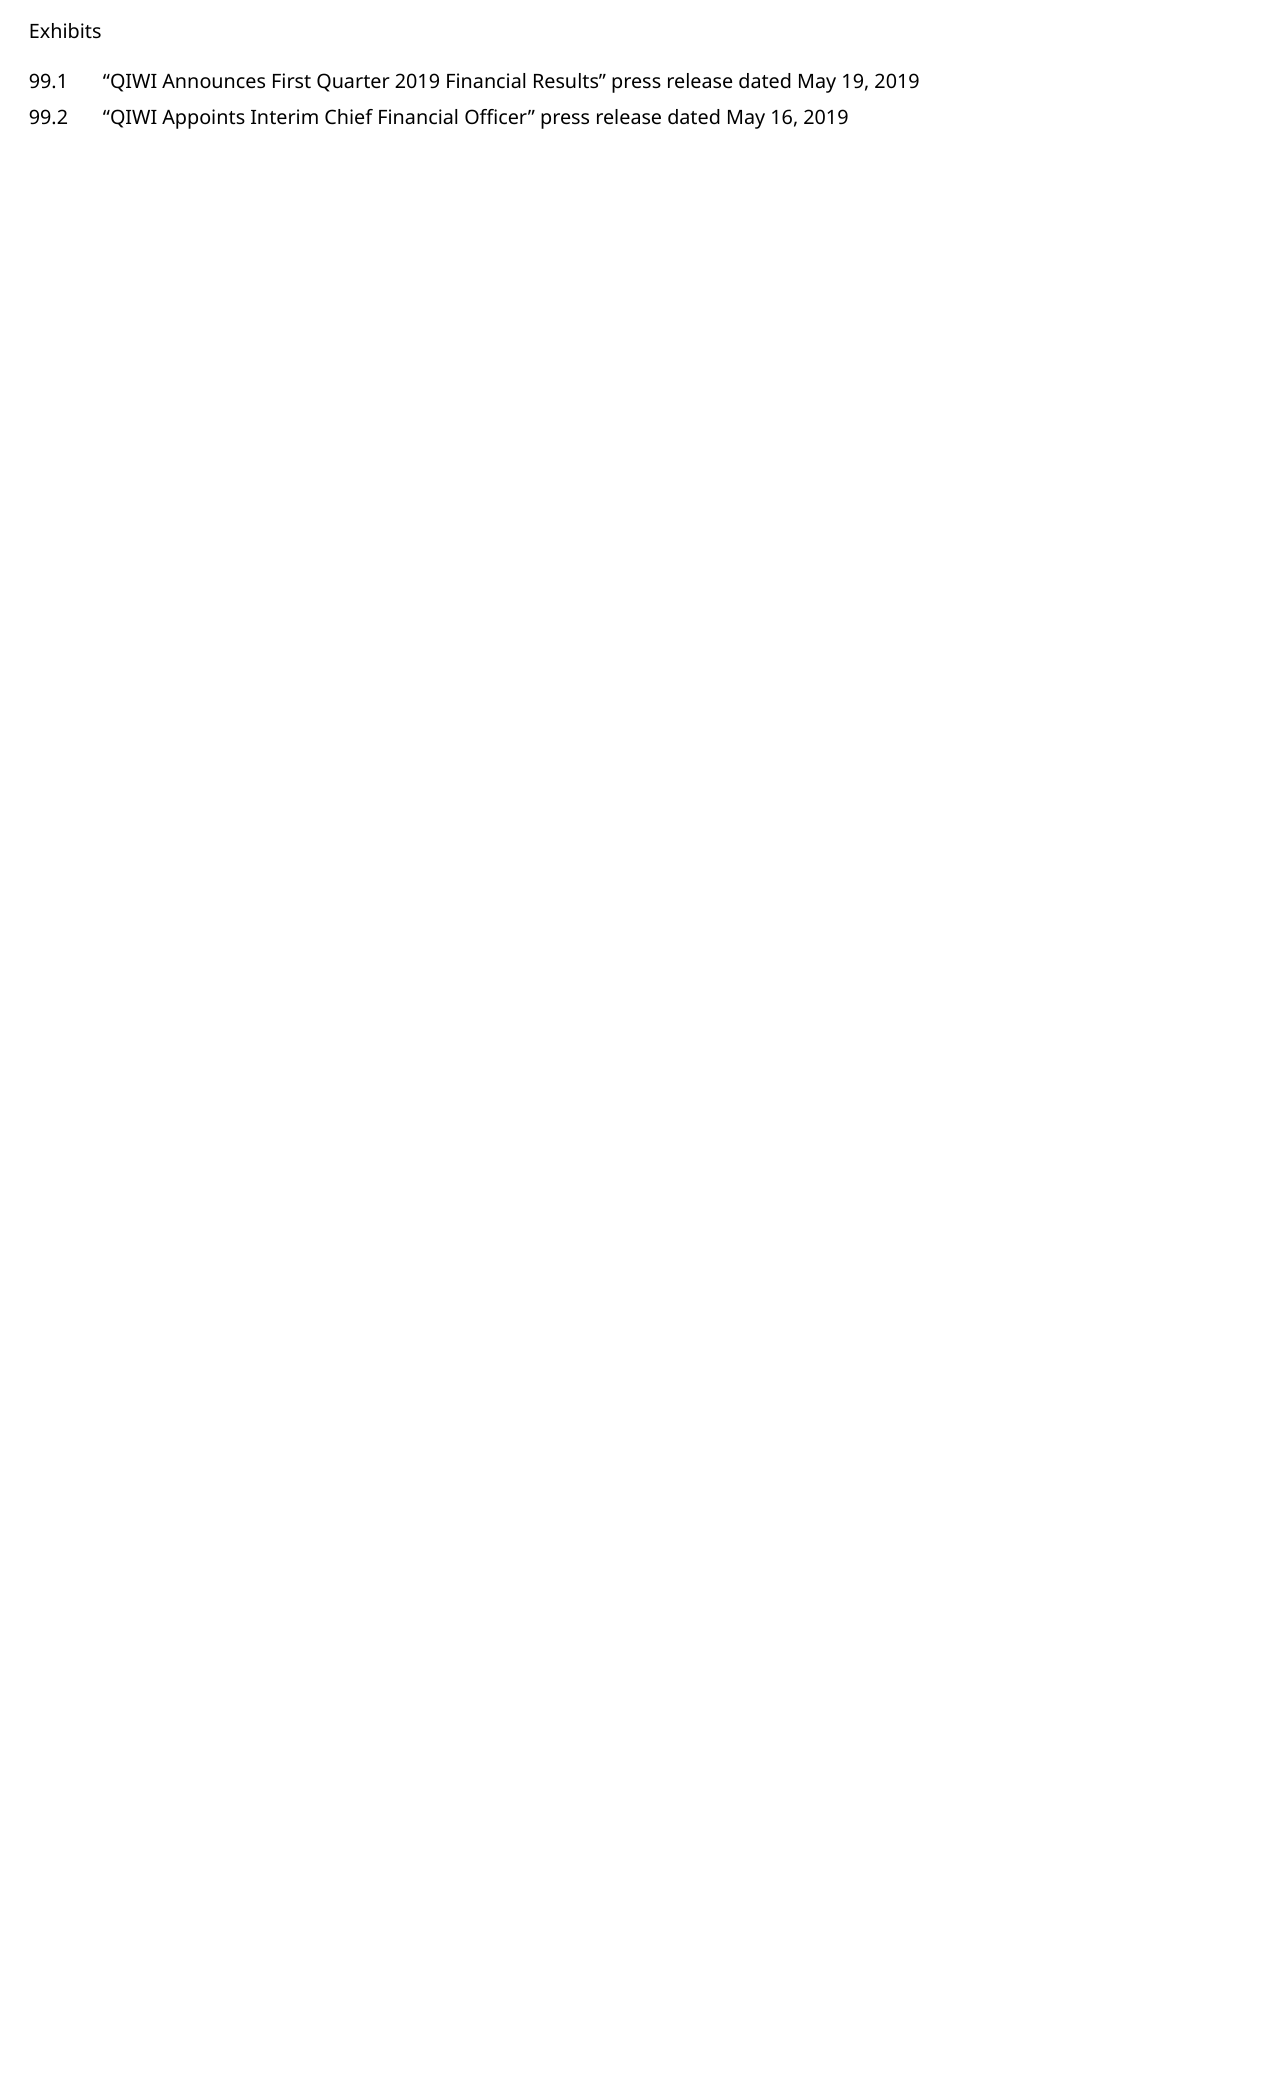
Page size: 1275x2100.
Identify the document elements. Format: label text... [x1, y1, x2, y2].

text Exhibits [29, 21, 138, 43]
text 99.2 [29, 107, 103, 129]
text “QIWI Appoints Interim Chief Financial Officer” press release dated May 16, 2019 [103, 107, 933, 129]
text 99.1 [29, 71, 103, 93]
text “QIWI Announces First Quarter 2019 Financial Results” press release dated May 19, 2019 [103, 71, 1002, 93]
